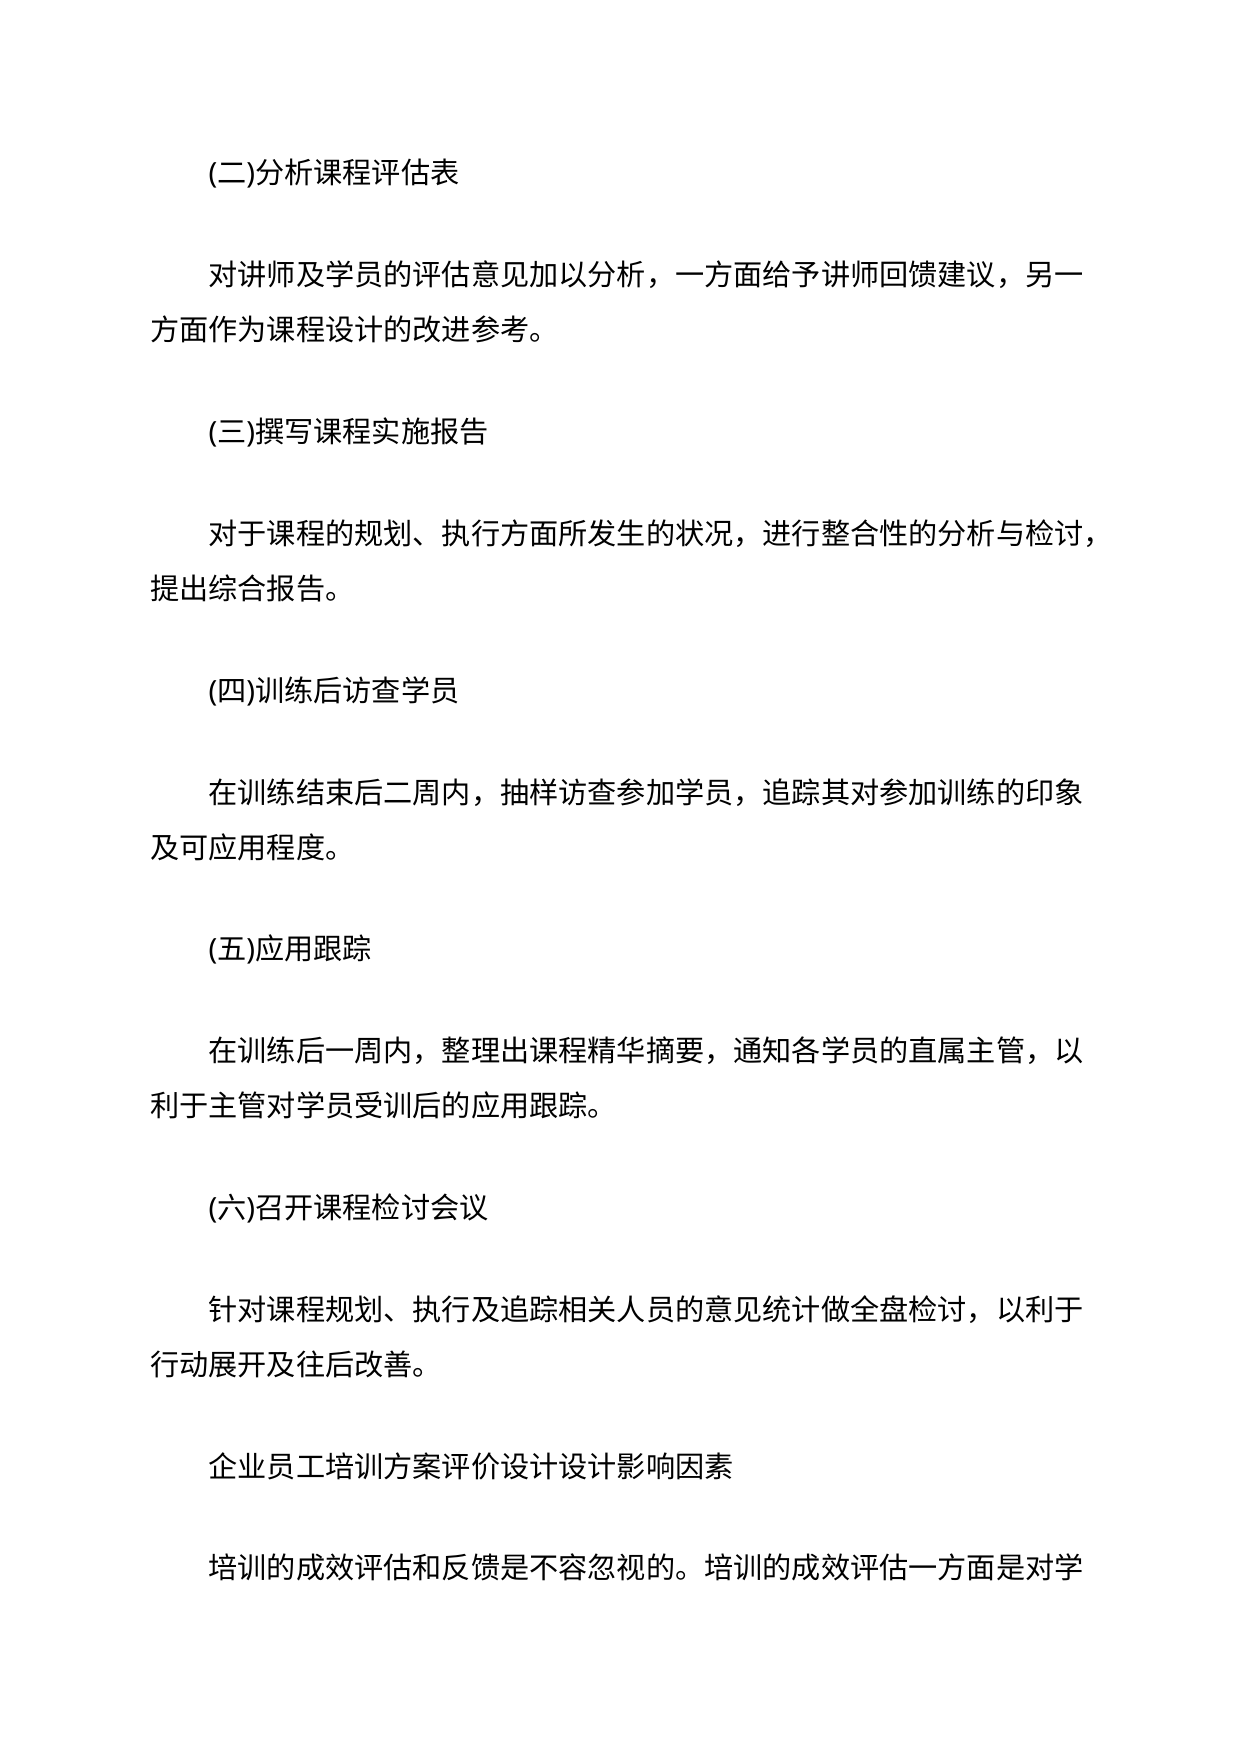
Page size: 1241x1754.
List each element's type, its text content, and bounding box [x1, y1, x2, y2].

text 针对课程规划、执行及追踪相关人员的意见统计做全盘检讨，以利于行动展开及往后改善。 [150, 1287, 1090, 1384]
text (四)训练后访查学员 [150, 667, 1090, 710]
text 企业员工培训方案评价设计设计影响因素 [150, 1443, 1090, 1486]
text 在训练结束后二周内，抽样访查参加学员，追踪其对参加训练的印象及可应用程度。 [150, 769, 1090, 866]
text 对于课程的规划、执行方面所发生的状况，进行整合性的分析与检讨，提出综合报告。 [150, 511, 1090, 608]
text 在训练后一周内，整理出课程精华摘要，通知各学员的直属主管，以利于主管对学员受训后的应用跟踪。 [150, 1028, 1090, 1125]
text (三)撰写课程实施报告 [150, 409, 1090, 451]
text (五)应用跟踪 [150, 926, 1090, 968]
text (二)分析课程评估表 [150, 150, 1090, 192]
text (六)召开课程检讨会议 [150, 1184, 1090, 1227]
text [150, 1545, 1090, 1587]
text 对讲师及学员的评估意见加以分析，一方面给予讲师回馈建议，另一方面作为课程设计的改进参考。 [150, 252, 1090, 349]
